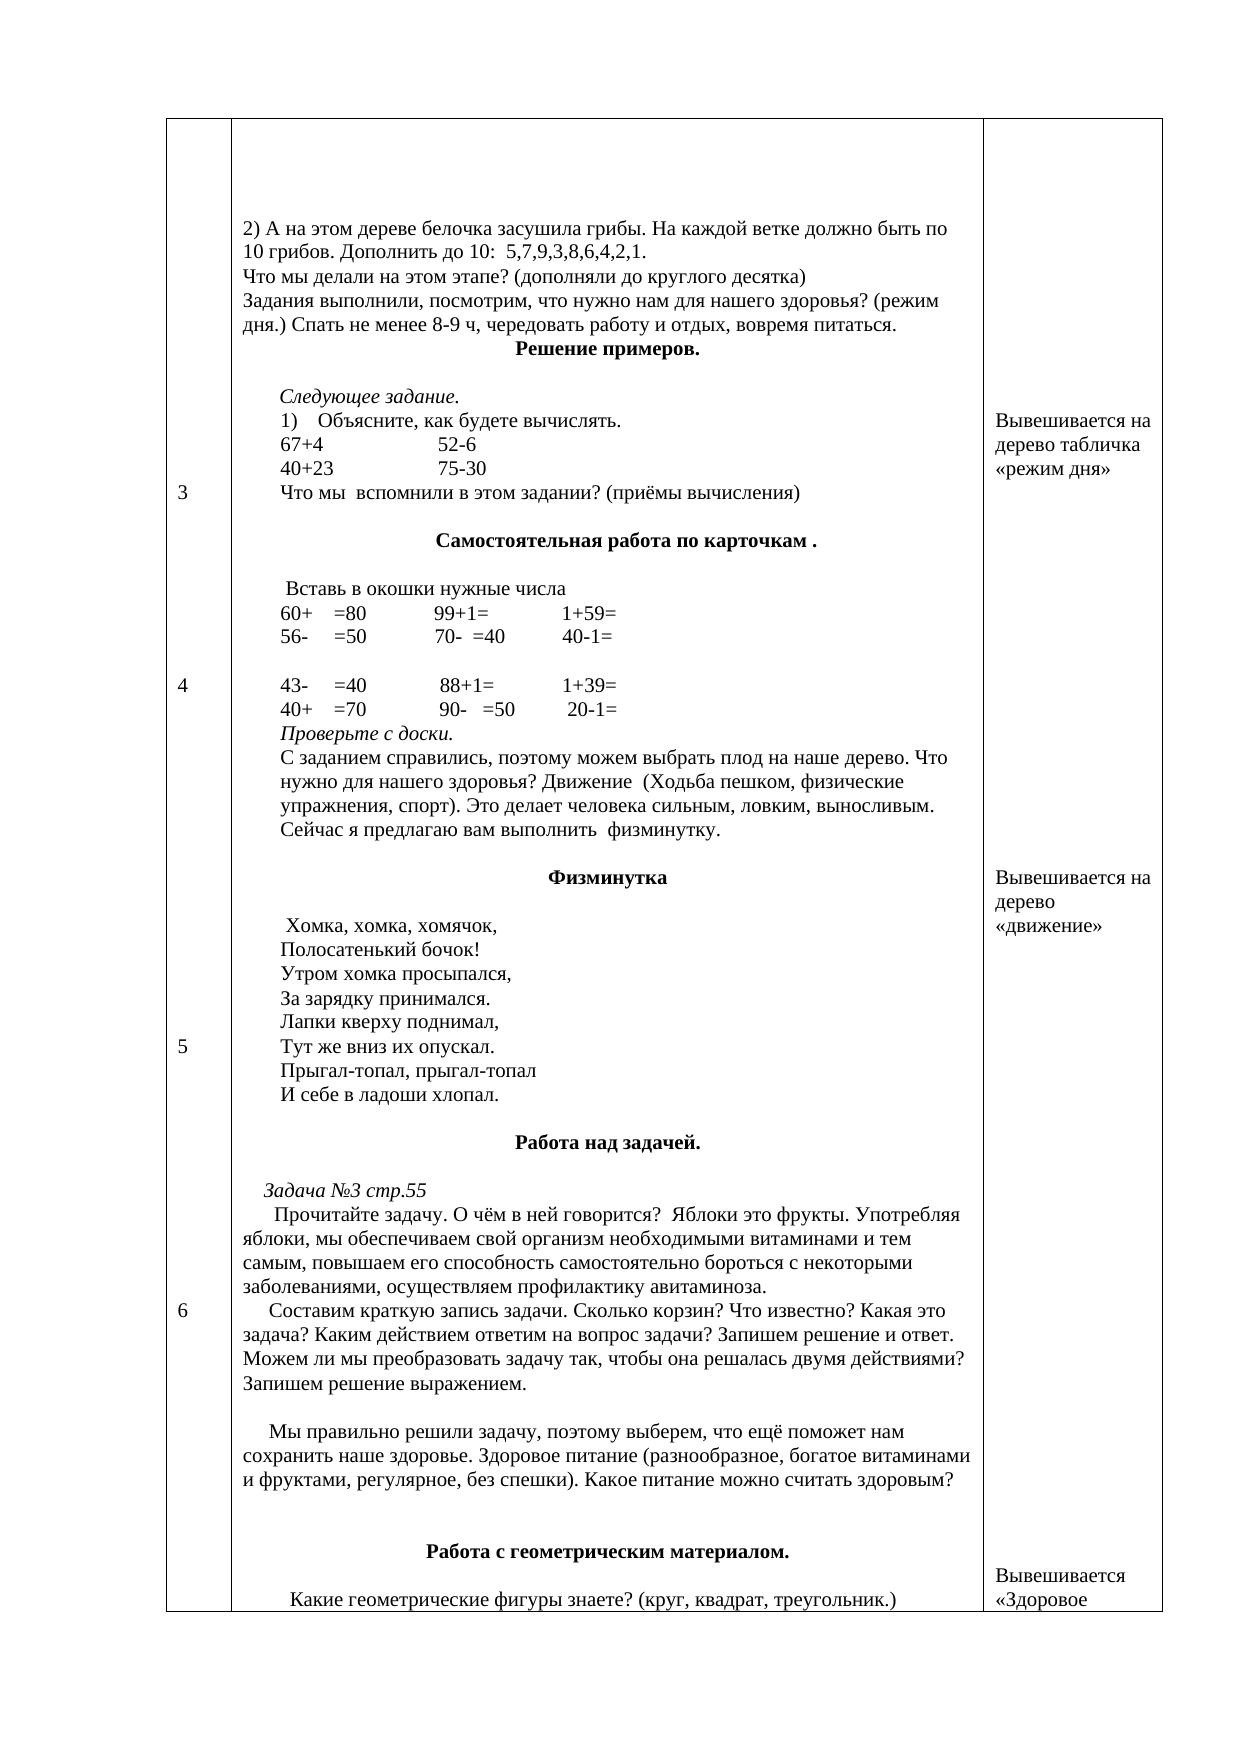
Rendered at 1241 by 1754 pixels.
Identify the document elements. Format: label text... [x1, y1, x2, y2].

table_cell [984, 119, 1162, 1611]
table_cell 1 2 3 4 5 6 7 8 [167, 119, 231, 1611]
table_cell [232, 119, 983, 1611]
